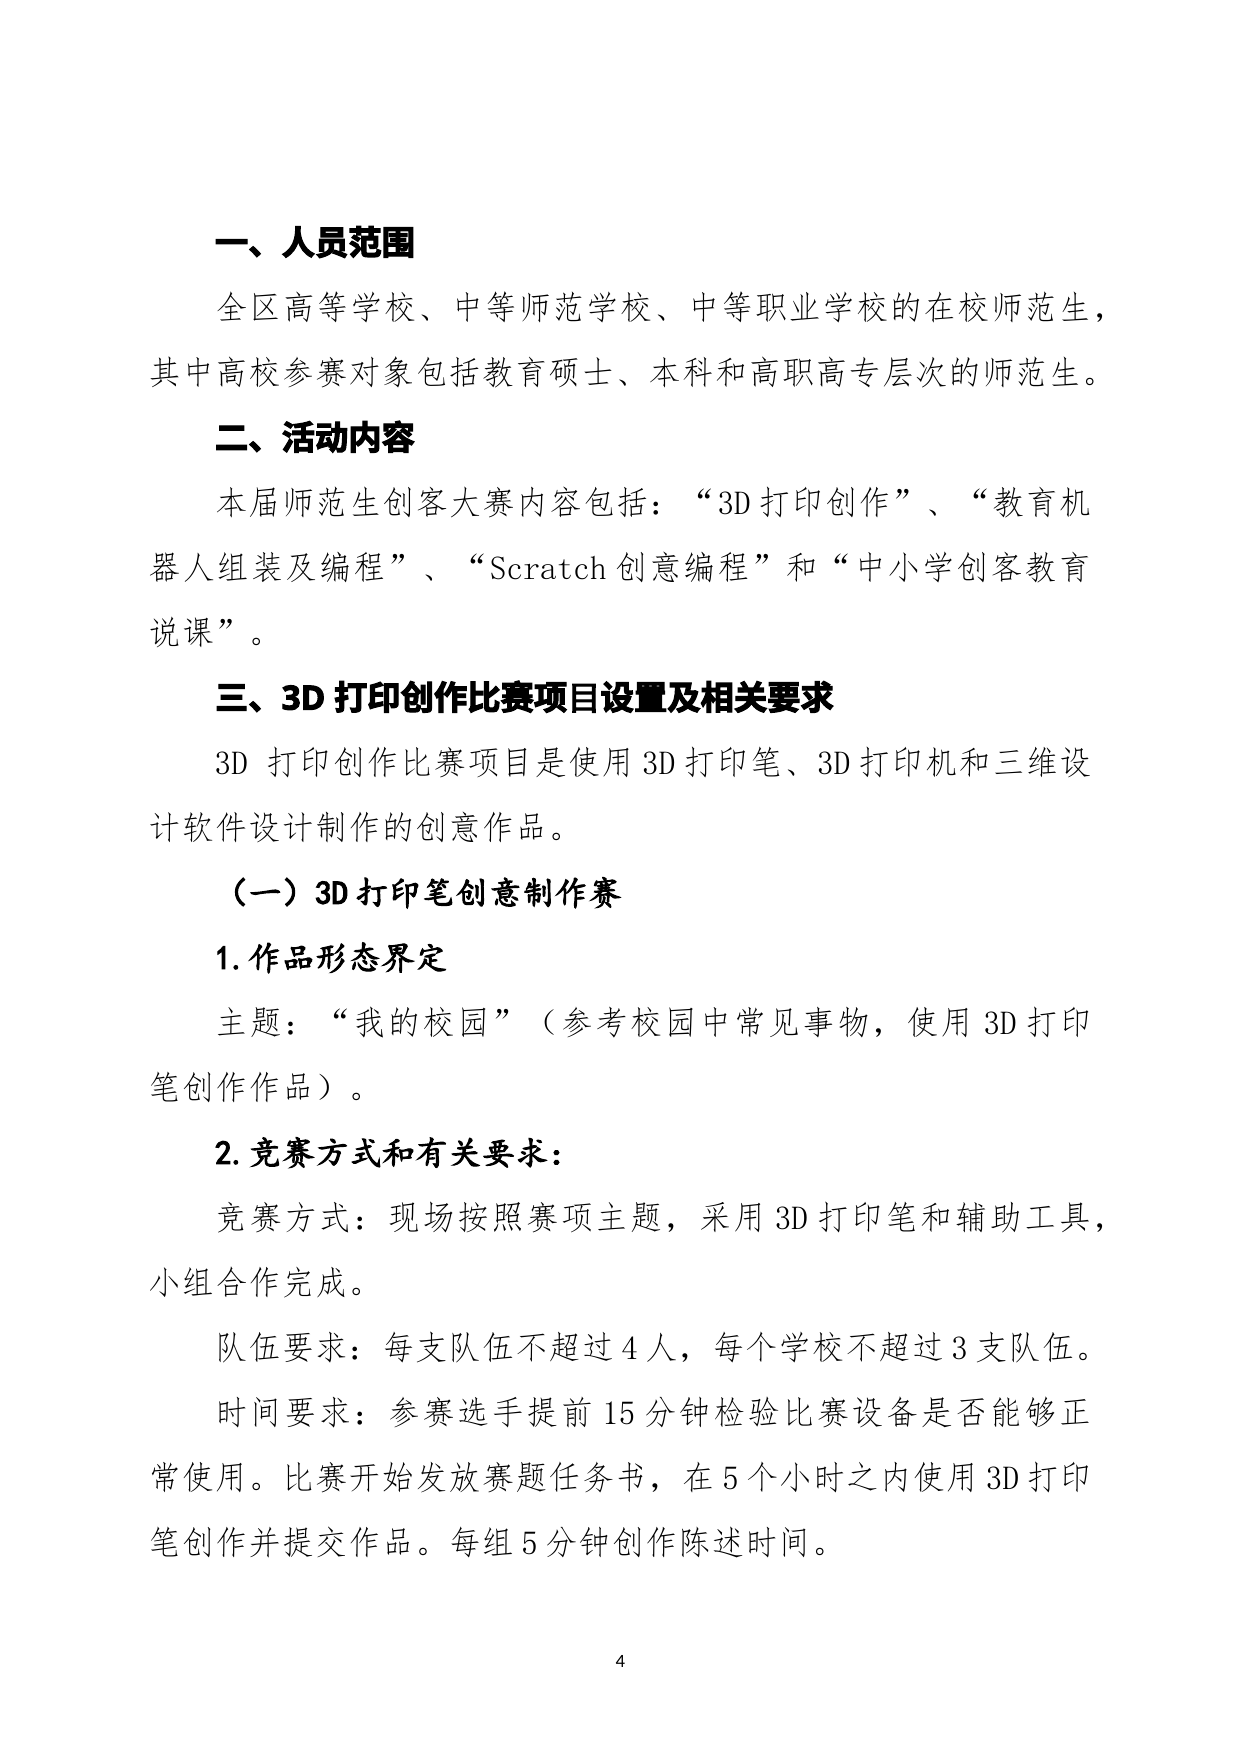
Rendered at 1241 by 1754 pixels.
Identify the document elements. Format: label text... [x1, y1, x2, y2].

text 队伍要求：每支队伍不超过4人，每个学校不超过3支队伍。 [148, 1313, 1092, 1378]
text 1.作品形态界定 [148, 923, 1092, 988]
text 三、3D 打印创作比赛项目设置及相关要求 [148, 663, 1092, 728]
text 全区高等学校、中等师范学校、中等职业学校的在校师范生，其中高校参赛对象包括教育硕士、本科和高职高专层次的师范生。 [148, 273, 1092, 403]
text （一）3D打印笔创意制作赛 [148, 858, 1092, 923]
text 竞赛方式：现场按照赛项主题，采用3D打印笔和辅助工具，小组合作完成。 [148, 1183, 1092, 1313]
text 一、人员范围 [148, 208, 1092, 273]
text 主题：“我的校园”（参考校园中常见事物，使用3D打印笔创作作品）。 [148, 988, 1092, 1118]
text 二、活动内容 [148, 403, 1092, 468]
text 时间要求：参赛选手提前15分钟检验比赛设备是否能够正常使用。比赛开始发放赛题任务书，在5个小时之内使用3D打印笔创作并提交作品。每组5分钟创作陈述时间。 [148, 1378, 1092, 1573]
text 本届师范生创客大赛内容包括：“3D打印创作”、“教育机器人组装及编程”、“Scratch创意编程”和“中小学创客教育说课”。 [148, 468, 1092, 663]
text 2.竞赛方式和有关要求： [148, 1118, 1092, 1183]
text 3D 打印创作比赛项目是使用3D打印笔、3D打印机和三维设计软件设计制作的创意作品。 [148, 728, 1092, 858]
